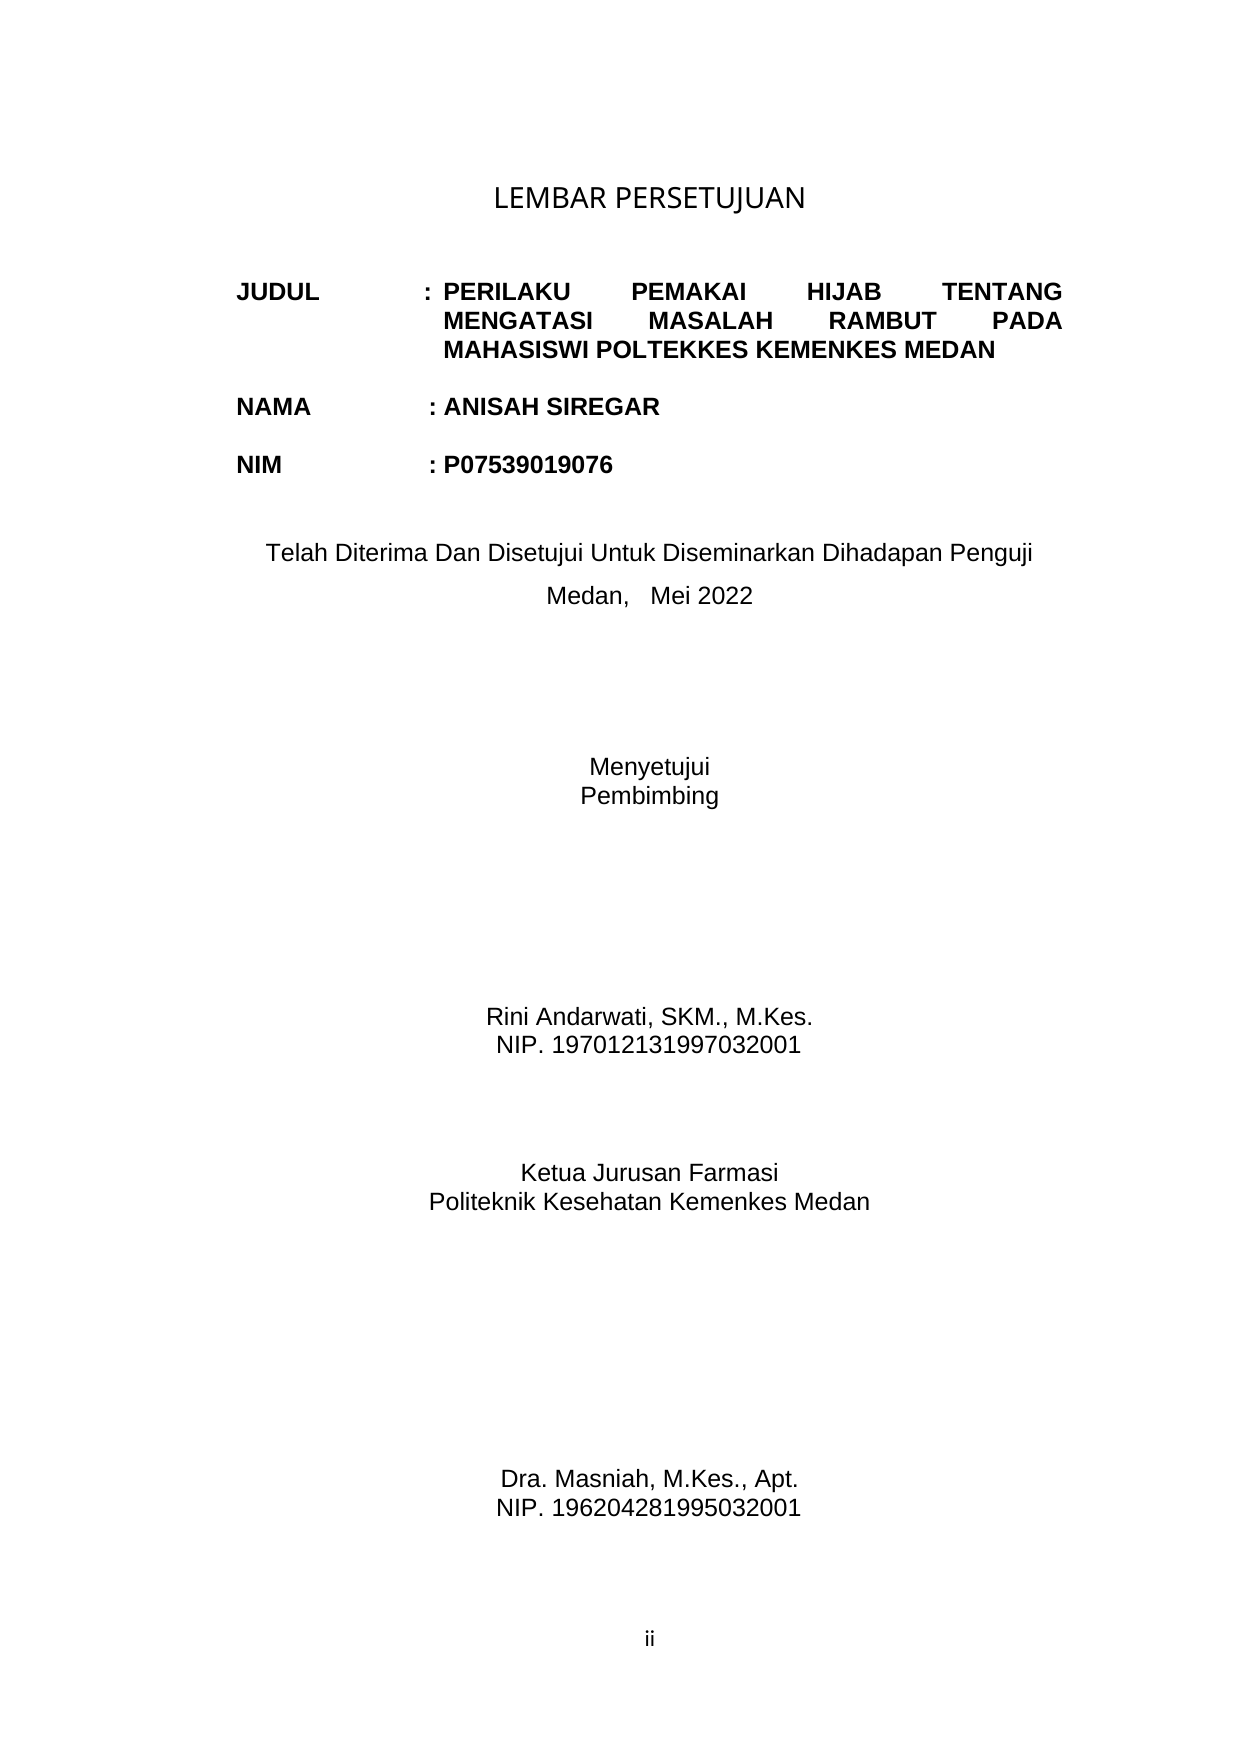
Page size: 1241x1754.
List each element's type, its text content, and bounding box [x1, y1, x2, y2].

text NAMA : ANISAH SIREGAR [236, 392, 1063, 421]
text JUDUL : PERILAKU PEMAKAI HIJAB TENTANG MENGATASI MASALAH RAMBUT PADA MAHASISWI POLTEKKES KEMENKES MEDAN [236, 277, 1063, 364]
text Rini Andarwati, SKM., M.Kes. [236, 1002, 1063, 1030]
text Ketua Jurusan Farmasi [236, 1158, 1063, 1187]
text Medan, Mei 2022 [236, 581, 1063, 610]
text Politeknik Kesehatan Kemenkes Medan [236, 1187, 1063, 1216]
text NIP. 196204281995032001 [461, 1492, 1063, 1521]
text Dra. Masniah, M.Kes., Apt. [236, 1464, 1063, 1492]
text NIM : P07539019076 [236, 450, 1063, 479]
text Telah Diterima Dan Disetujui Untuk Diseminarkan Dihadapan Penguji [236, 538, 1063, 567]
text LEMBAR PERSETUJUAN [236, 177, 1063, 217]
text NIP. 197012131997032001 [461, 1030, 1063, 1059]
text Pembimbing [236, 781, 1063, 810]
text Menyetujui [236, 752, 1063, 781]
